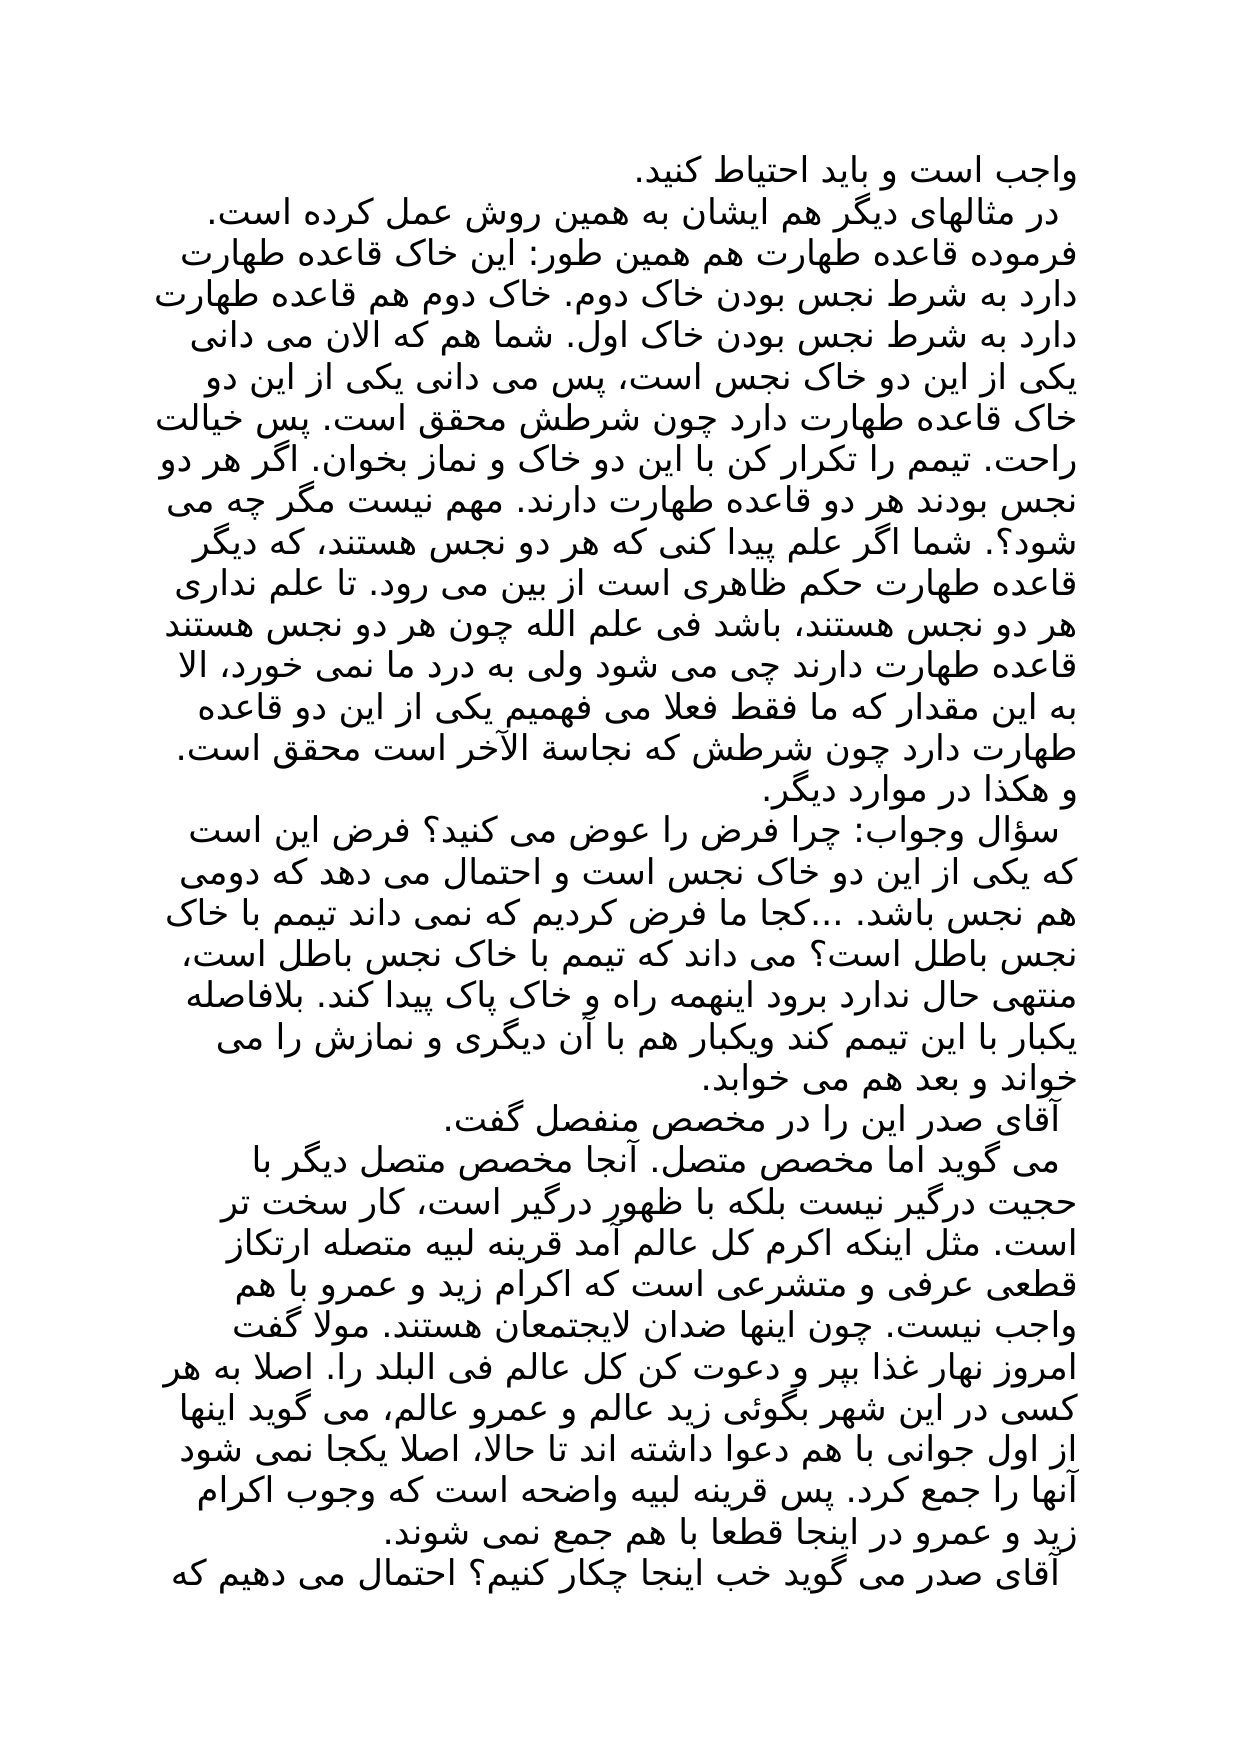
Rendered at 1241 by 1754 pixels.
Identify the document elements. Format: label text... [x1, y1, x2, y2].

text می گوید اما مخصص متصل. آنجا مخصص متصل دیگر با حجیت درگیر نیست بلکه با ظهور درگیر است، کار سخت تر است. مثل اینکه اکرم کل عالم آمد قرینه لبیه متصله ارتکاز قطعی عرفی و متشرعی است که اکرام زید و عمرو با هم واجب نیست. چون اینها ضدان لایجتمعان هستند. مولا گفت امروز نهار غذا بپر و دعوت کن کل عالم فی البلد را. اصلا به هر کسی در این شهر بگوئی زید عالم و عمرو عالم، می گوید اینها از اول جوانی با هم دعوا داشته اند تا حالا، اصلا یکجا نمی شود آنها را جمع کرد. پس قرینه لبیه واضحه است که وجوب اکرام زید و عمرو در اینجا قطعا با هم جمع نمی شوند. [150, 1140, 1078, 1552]
text آقای صدر این را در مخصص منفصل گفت. [150, 1099, 1078, 1140]
text سؤال وجواب: چرا فرض را عوض می کنید؟ فرض این است که یکی از این دو خاک نجس است و احتمال می دهد که دومی هم نجس باشد. ...کجا ما فرض کردیم که نمی داند تیمم با خاک نجس باطل است؟ می داند که تیمم با خاک نجس باطل است، منتهی حال ندارد برود اینهمه راه و خاک پاک پیدا کند. بلافاصله یکبار با این تیمم کند ویکبار هم با آن دیگری و نمازش را می خواند و بعد هم می خوابد. [150, 810, 1078, 1099]
text در مثالهای دیگر هم ایشان به همین روش عمل کرده است. فرموده قاعده طهارت هم همین طور: این خاک قاعده طهارت دارد به شرط نجس بودن خاک دوم. خاک دوم هم قاعده طهارت دارد به شرط نجس بودن خاک اول. شما هم که الان می دانی یکی از این دو خاک نجس است، پس می دانی یکی از این دو خاک قاعده طهارت دارد چون شرطش محقق است. پس خیالت راحت. تیمم را تکرار کن با این دو خاک و نماز بخوان. اگر هر دو نجس بودند هر دو قاعده طهارت دارند. مهم نیست مگر چه می شود؟. شما اگر علم پیدا کنی که هر دو نجس هستند، که دیگر قاعده طهارت حکم ظاهری است از بین می رود. تا علم نداری هر دو نجس هستند، باشد فی علم الله چون هر دو نجس هستند قاعده طهارت دارند چی می شود ولی به درد ما نمی خورد، الا به این مقدار که ما فقط فعلا می فهمیم یکی از این دو قاعده طهارت دارد چون شرطش که نجاسة الآخر است محقق است. و هکذا در موارد دیگر. [150, 191, 1078, 810]
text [150, 150, 1078, 191]
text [150, 1552, 1078, 1594]
